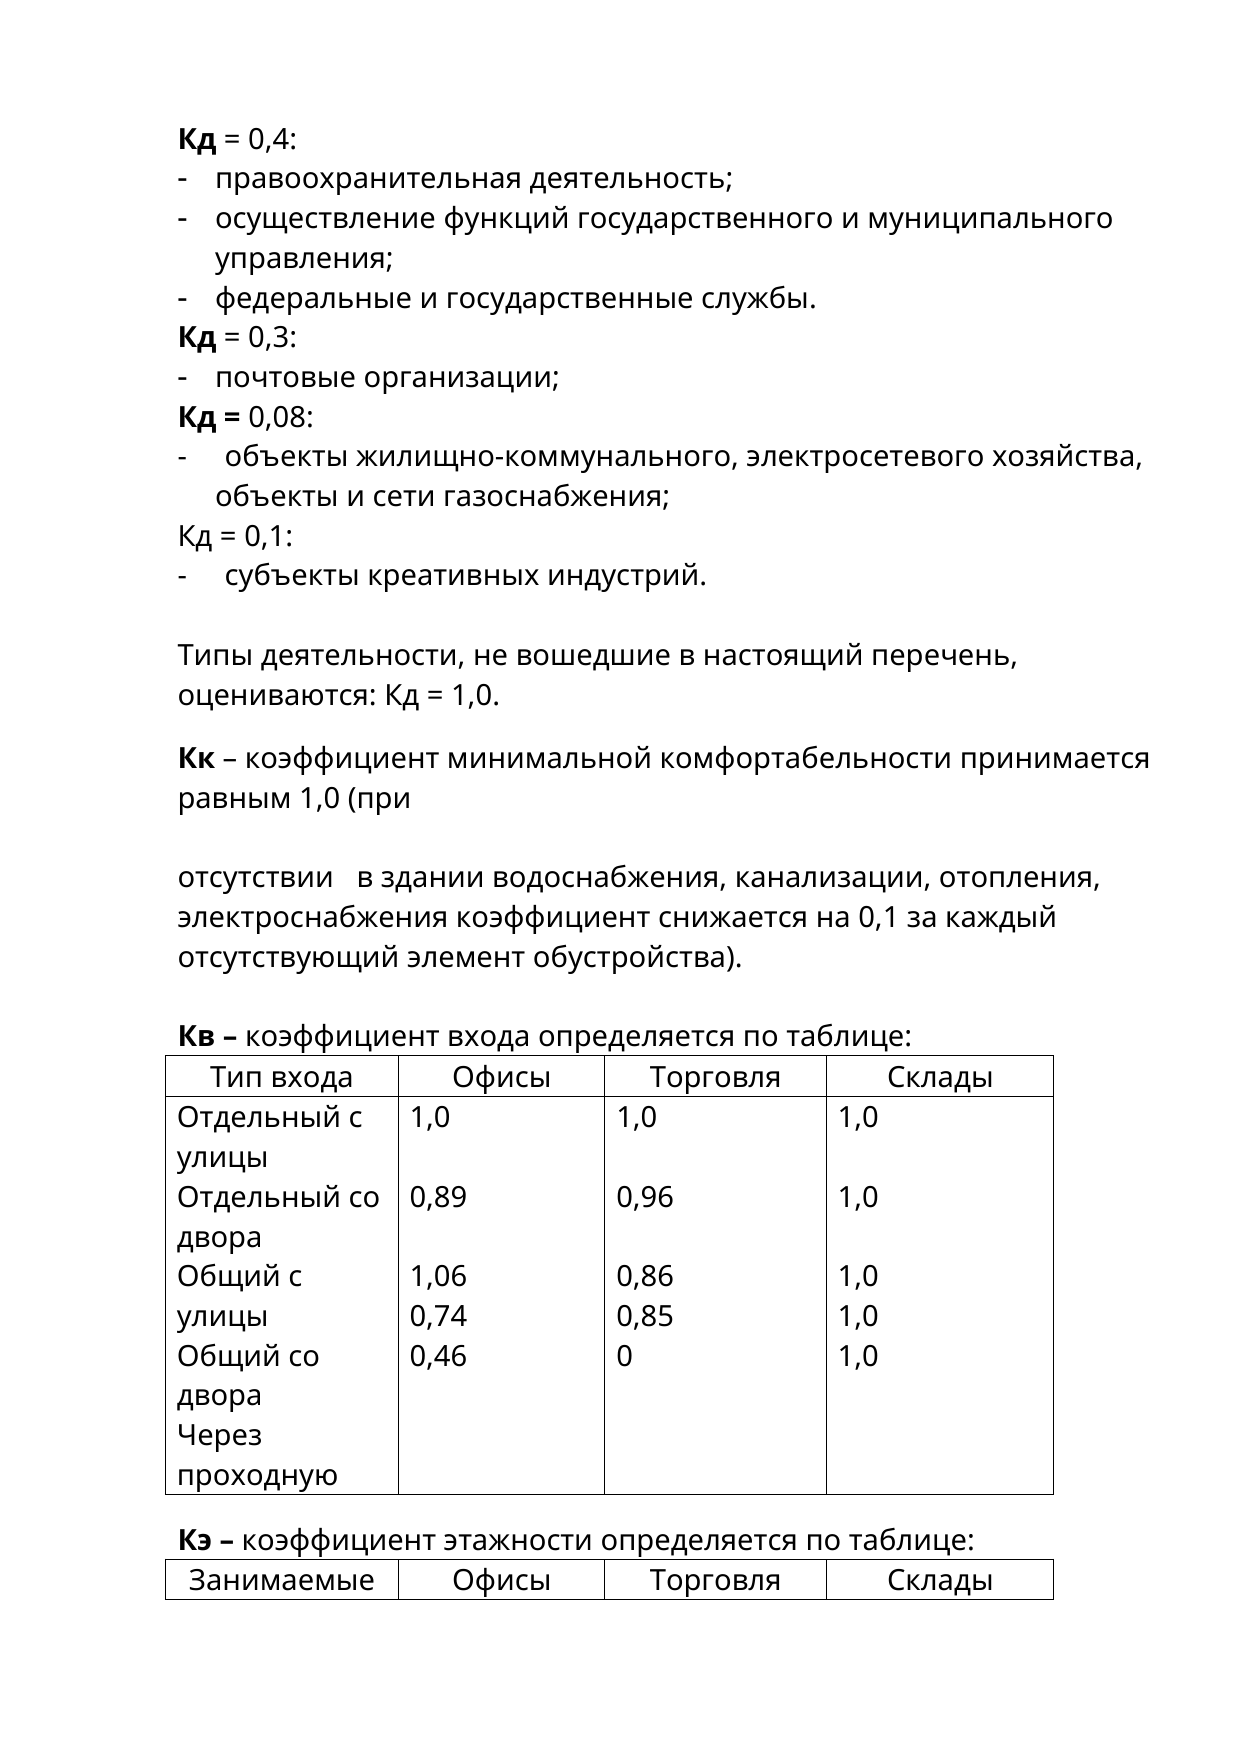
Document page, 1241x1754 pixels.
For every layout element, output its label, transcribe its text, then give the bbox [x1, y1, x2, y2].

table_header Торговля [605, 1560, 826, 1599]
list правоохранительная деятельность; [177, 158, 1152, 197]
list осуществление функций государственного и муниципального управления; [177, 197, 1152, 277]
table_header Офисы [399, 1560, 604, 1599]
table_header Торговля [605, 1056, 826, 1096]
text - субъекты креативных индустрий. [177, 555, 1152, 594]
text Кд = 0,08: [177, 396, 1152, 436]
table_header Склады [827, 1056, 1053, 1096]
text Кэ – коэффициент этажности определяется по таблице: [177, 1519, 1152, 1558]
text отсутствии в здании водоснабжения, канализации, отопления, электроснабжения коэффициент снижается на 0,1 за каждый отсутствующий элемент обустройства). [177, 857, 1152, 976]
table_header Занимаемые этажи [166, 1560, 398, 1599]
text Типы деятельности, не вошедшие в настоящий перечень, оцениваются: Кд = 1,0. [177, 634, 1152, 713]
list почтовые организации; [177, 356, 1152, 396]
table_cell 1,0 0,89 1,06 0,74 0,46 [399, 1097, 604, 1494]
text Кв – коэффициент входа определяется по таблице: [177, 1015, 1152, 1055]
text Кк – коэффициент минимальной комфортабельности принимается равным 1,0 (при [177, 737, 1152, 817]
text Кд = 0,3: [177, 317, 1152, 356]
table_header Офисы [399, 1056, 604, 1096]
text Кд = 0,4: [177, 118, 1152, 158]
table_cell Отдельный с улицы Отдельный со двора Общий с улицы Общий со двора Через проходную [166, 1097, 398, 1494]
table_header Тип входа [166, 1056, 398, 1096]
table_cell 1,0 1,0 1,0 1,0 1,0 [827, 1097, 1053, 1494]
text - объекты жилищно-коммунального, электросетевого хозяйства, объекты и сети газоснабжения; [177, 436, 1152, 515]
text Кд = 0,1: [177, 515, 1152, 555]
table_header Склады [827, 1560, 1053, 1599]
list федеральные и государственные службы. [177, 277, 1152, 317]
table_cell 1,0 0,96 0,86 0,85 0 [605, 1097, 826, 1494]
